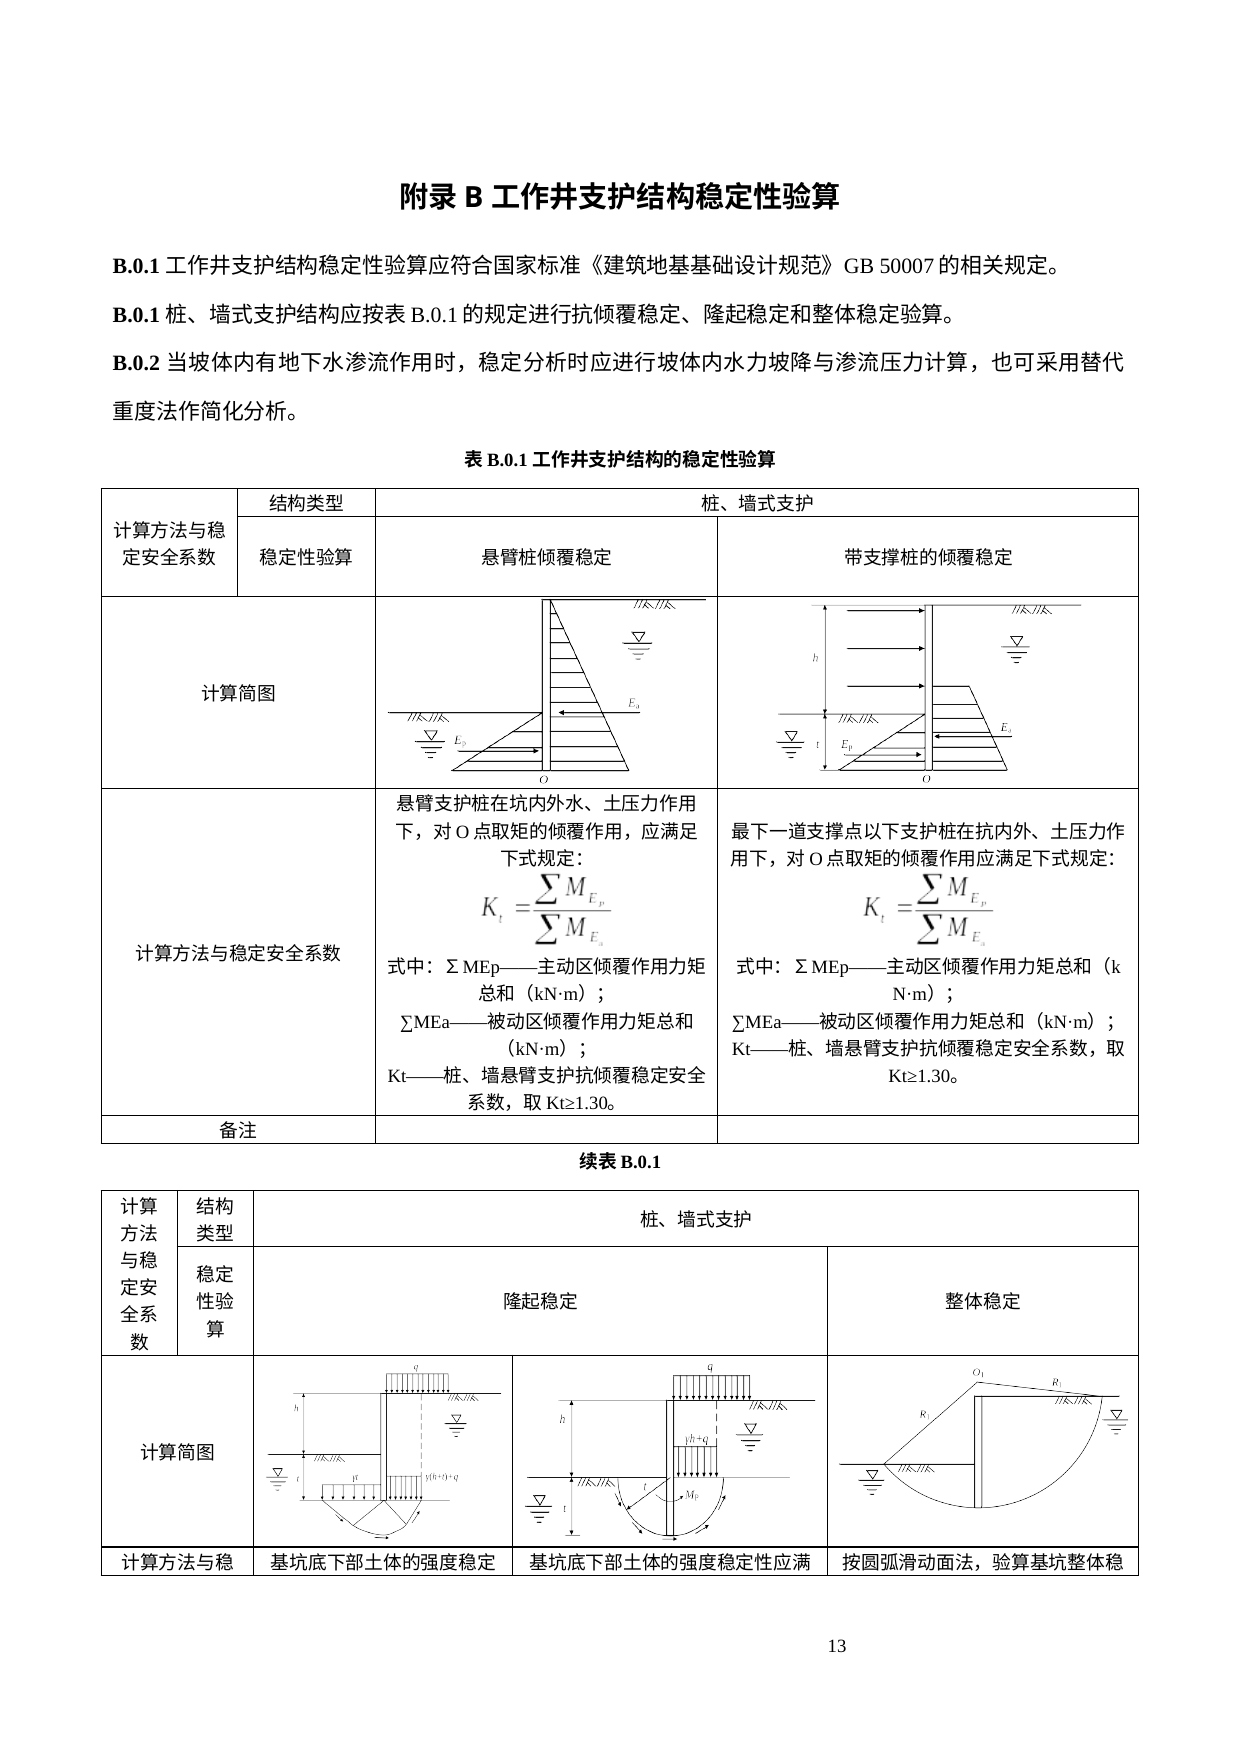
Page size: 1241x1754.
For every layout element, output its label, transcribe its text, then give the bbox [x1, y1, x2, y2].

table_cell [828, 1356, 1138, 1546]
table_header 计算方法与稳定安全系数 [102, 1191, 177, 1354]
table_header 结构类型 [238, 489, 375, 516]
table_cell [718, 1116, 1138, 1143]
text B.0.1 工作井支护结构稳定性验算应符合国家标准《建筑地基基础设计规范》GB 50007的相关规定。 [112, 248, 1128, 281]
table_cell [513, 1548, 827, 1574]
table_cell 计算方法与稳定安全系数 [102, 789, 375, 1115]
text B.0.2 当坡体内有地下水渗流作用时，稳定分析时应进行坡体内水力坡降与渗流压力计算，也可采用替代重度法作简化分析。 [112, 345, 1128, 426]
table_cell 备注 [102, 1116, 375, 1143]
table_cell 带支撑桩的倾覆稳定 [718, 517, 1138, 596]
table_header 结构类型 [178, 1191, 253, 1246]
table_cell [513, 1356, 827, 1546]
table_cell 悬臂桩倾覆稳定 [376, 517, 717, 596]
table_cell 计算方法与稳定安全系数 [102, 1548, 253, 1574]
text 表B.0.1 工作井支护结构的稳定性验算 [112, 442, 1128, 474]
subtitle 附录B 工作井支护结构稳定性验算 [112, 162, 1128, 227]
table_cell 悬臂支护桩在坑内外水、土压力作用下，对O点取矩的倾覆作用，应满足下式规定： 式中：∑MEp——主动区倾覆作用力矩总和（kN·m）； ∑MEa——被动区倾覆作用力矩总和（kN·m）； Kt——桩、墙悬臂支护抗倾覆稳定安全系数，取Kt≥1.30。 [376, 789, 717, 1115]
table_cell 整体稳定 [828, 1247, 1138, 1354]
table_cell [254, 1356, 512, 1546]
text B.0.1 桩、墙式支护结构应按表B.0.1的规定进行抗倾覆稳定、隆起稳定和整体稳定验算。 [112, 296, 1128, 329]
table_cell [828, 1548, 1138, 1574]
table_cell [254, 1548, 512, 1574]
table_cell [376, 597, 717, 788]
table_cell 最下一道支撑点以下支护桩在抗内外、土压力作用下，对O点取矩的倾覆作用应满足下式规定： 式中：∑MEp——主动区倾覆作用力矩总和（kN·m）； ∑MEa——被动区倾覆作用力矩总和（kN·m）； Kt——桩、墙悬臂支护抗倾覆稳定安全系数，取Kt≥1.30。 [718, 789, 1138, 1115]
table_cell 计算简图 [102, 597, 375, 788]
table_cell 稳定性验算 [178, 1247, 253, 1354]
table_cell [376, 1116, 717, 1143]
table_cell 计算简图 [102, 1356, 253, 1546]
table_header 计算方法与稳定安全系数 [102, 489, 237, 596]
table_cell 稳定性验算 [238, 517, 375, 596]
table_header 桩、墙式支护 [376, 489, 1138, 516]
table_cell [718, 597, 1138, 788]
table_cell 隆起稳定 [254, 1247, 827, 1354]
list 续表B.0.1 [112, 1144, 1128, 1177]
table_header 桩、墙式支护 [254, 1191, 1138, 1246]
